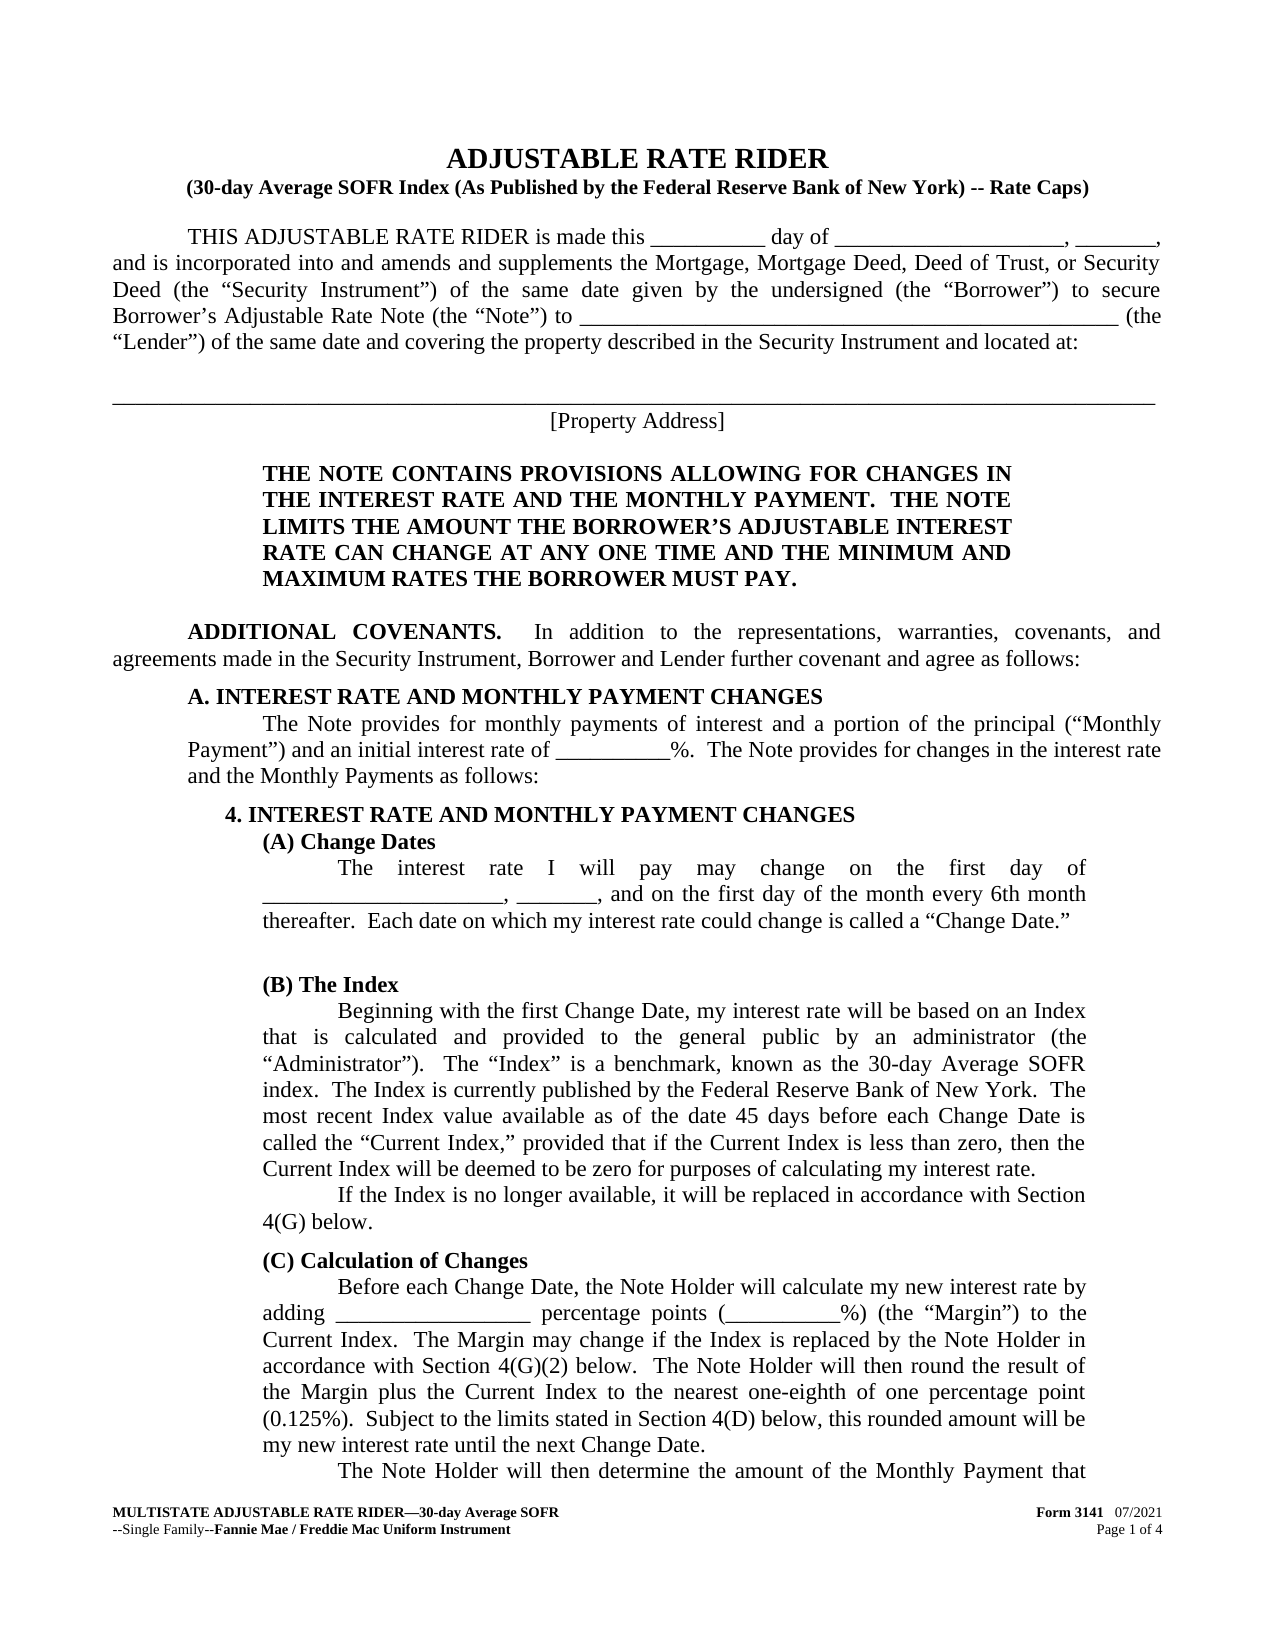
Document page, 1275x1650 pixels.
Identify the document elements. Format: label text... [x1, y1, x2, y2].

list Beginning with the first Change Date, my interest rate will be based on an Index that is calculated and provided to the general public by an administrator (the “Administrator”). The “Index” is a benchmark, known as the 30-day Average SOFR index. The Index is currently published by the Federal Reserve Bank of New York. The most recent Index value available as of the date 45 days before each Change Date is called the “Current Index,” provided that if the Current Index is less than zero, then the Current Index will be deemed to be zero for purposes of calculating my interest rate. [262, 997, 1087, 1181]
text THIS ADJUSTABLE RATE RIDER is made this __________ day of ____________________, _______, and is incorporated into and amends and supplements the Mortgage, Mortgage Deed, Deed of Trust, or Security Deed (the “Security Instrument”) of the same date given by the undersigned (the “Borrower”) to secure Borrower’s Adjustable Rate Note (the “Note”) to _______________________________________________ (the “Lender”) of the same date and covering the property described in the Security Instrument and located at: [112, 223, 1162, 355]
list INTEREST RATE AND MONTHLY PAYMENT CHANGES [150, 683, 1162, 710]
list The interest rate I will pay may change on the first day of _____________________, _______, and on the first day of the month every 6th month thereafter. Each date on which my interest rate could change is called a “Change Date.” [262, 854, 1087, 933]
text ___________________________________________________________________________________________ [112, 381, 1162, 407]
list The Note provides for monthly payments of interest and a portion of the principal (“Monthly Payment”) and an initial interest rate of __________%. The Note provides for changes in the interest rate and the Monthly Payments as follows: [187, 710, 1162, 789]
list INTEREST RATE AND MONTHLY PAYMENT CHANGES [150, 801, 1162, 828]
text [262, 1457, 1087, 1484]
text Before each Change Date, the Note Holder will calculate my new interest rate by adding _________________ percentage points (__________%) (the “Margin”) to the Current Index. The Margin may change if the Index is replaced by the Note Holder in accordance with Section 4(G)(2) below. The Note Holder will then round the result of the Margin plus the Current Index to the nearest one-eighth of one percentage point (0.125%). Subject to the limits stated in Section 4(D) below, this rounded amount will be my new interest rate until the next Change Date. [262, 1273, 1087, 1457]
text ADDITIONAL COVENANTS. In addition to the representations, warranties, covenants, and agreements made in the Security Instrument, Borrower and Lender further covenant and agree as follows: [112, 618, 1162, 671]
text [Property Address] [112, 407, 1162, 434]
text (30-day Average SOFR Index (As Published by the Federal Reserve Bank of New York) -- Rate Caps) [112, 175, 1162, 199]
text THE NOTE CONTAINS PROVISIONS ALLOWING FOR CHANGES IN THE INTEREST RATE AND THE MONTHLY PAYMENT. THE NOTE LIMITS THE AMOUNT THE BORROWER’S ADJUSTABLE INTEREST RATE CAN CHANGE AT ANY ONE TIME AND THE MINIMUM AND MAXIMUM RATES THE BORROWER MUST PAY. [262, 460, 1012, 592]
text ADJUSTABLE RATE RIDER [112, 141, 1162, 175]
text If the Index is no longer available, it will be replaced in accordance with Section 4(G) below. [262, 1181, 1087, 1234]
list Calculation of Changes [262, 1247, 1087, 1273]
list The Index [262, 971, 1087, 997]
list Change Dates [262, 828, 1087, 854]
